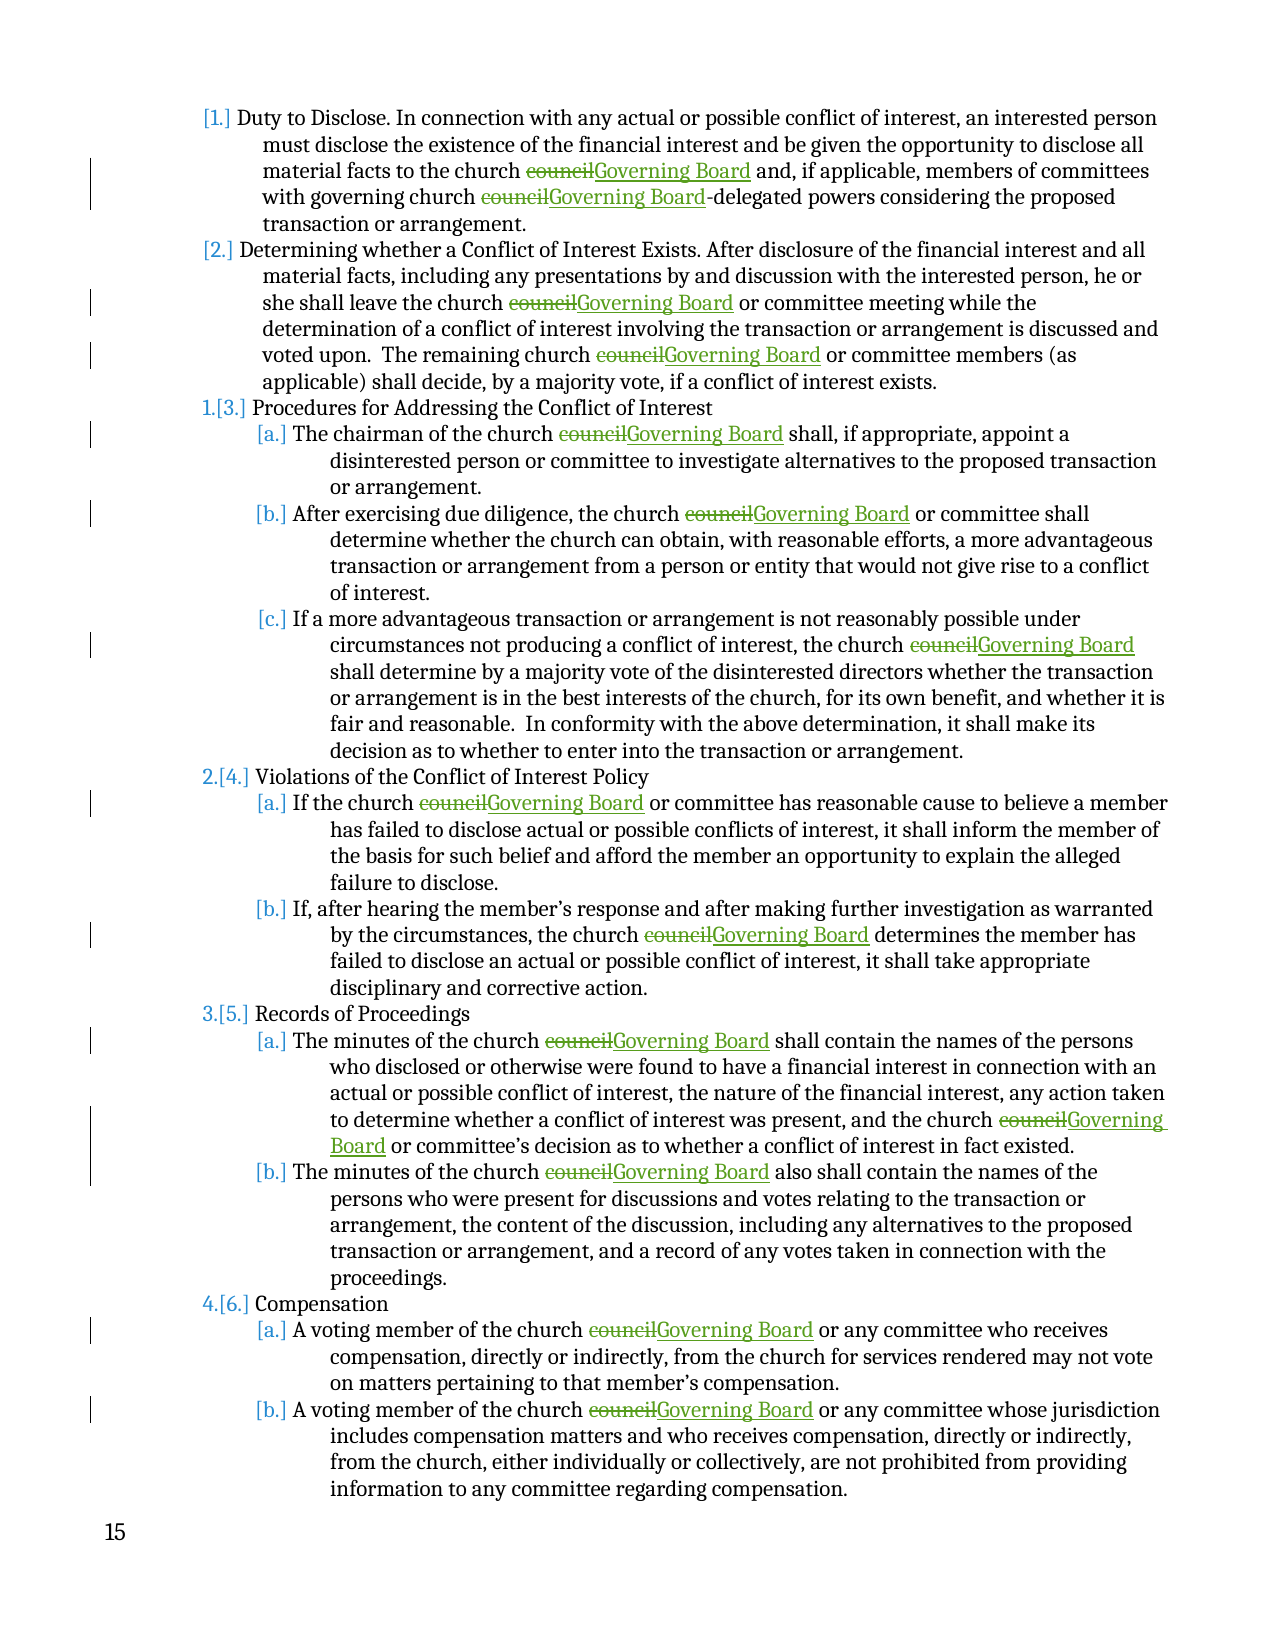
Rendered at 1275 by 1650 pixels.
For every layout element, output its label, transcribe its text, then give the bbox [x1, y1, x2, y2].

list If the church or committee has reasonable cause to believe a member has failed to disclose actual or possible conflicts of interest, it shall inform the member of the basis for such belief and afford the member an opportunity to explain the alleged failure to disclose. [292, 790, 1170, 896]
list Duty to Disclose. In connection with any actual or possible conflict of interest, an interested person must disclose the existence of the financial interest and be given the opportunity to disclose all material facts to the church and, if applicable, members of committees with governing church -delegated powers considering the proposed transaction or arrangement. [202, 105, 1170, 237]
list Records of Proceedings [202, 1001, 1170, 1027]
list If, after hearing the member’s response and after making further investigation as warranted by the circumstances, the church determines the member has failed to disclose an actual or possible conflict of interest, it shall take appropriate disciplinary and corrective action. [292, 896, 1170, 1001]
list Compensation [202, 1291, 1170, 1317]
list The chairman of the church shall, if appropriate, appoint a disinterested person or committee to investigate alternatives to the proposed transaction or arrangement. [292, 421, 1170, 500]
list The minutes of the church shall contain the names of the persons who disclosed or otherwise were found to have a financial interest in connection with an actual or possible conflict of interest, the nature of the financial interest, any action taken to determine whether a conflict of interest was present, and the church or committee’s decision as to whether a conflict of interest in fact existed. [292, 1027, 1170, 1159]
list A voting member of the church or any committee who receives compensation, directly or indirectly, from the church for services rendered may not vote on matters pertaining to that member’s compensation. [292, 1317, 1170, 1396]
list The minutes of the church also shall contain the names of the persons who were present for discussions and votes relating to the transaction or arrangement, the content of the discussion, including any alternatives to the proposed transaction or arrangement, and a record of any votes taken in connection with the proceedings. [292, 1159, 1170, 1291]
list Determining whether a Conflict of Interest Exists. After disclosure of the financial interest and all material facts, including any presentations by and discussion with the interested person, he or she shall leave the church or committee meeting while the determination of a conflict of interest involving the transaction or arrangement is discussed and voted upon. The remaining church or committee members (as applicable) shall decide, by a majority vote, if a conflict of interest exists. [202, 237, 1170, 395]
list If a more advantageous transaction or arrangement is not reasonably possible under circumstances not producing a conflict of interest, the church shall determine by a majority vote of the disinterested directors whether the transaction or arrangement is in the best interests of the church, for its own benefit, and whether it is fair and reasonable. In conformity with the above determination, it shall make its decision as to whether to enter into the transaction or arrangement. [292, 606, 1170, 764]
list A voting member of the church or any committee whose jurisdiction includes compensation matters and who receives compensation, directly or indirectly, from the church, either individually or collectively, are not prohibited from providing information to any committee regarding compensation. [292, 1396, 1170, 1502]
list Procedures for Addressing the Conflict of Interest [202, 395, 1170, 421]
list Violations of the Conflict of Interest Policy [202, 764, 1170, 790]
list After exercising due diligence, the church or committee shall determine whether the church can obtain, with reasonable efforts, a more advantageous transaction or arrangement from a person or entity that would not give rise to a conflict of interest. [292, 500, 1170, 606]
